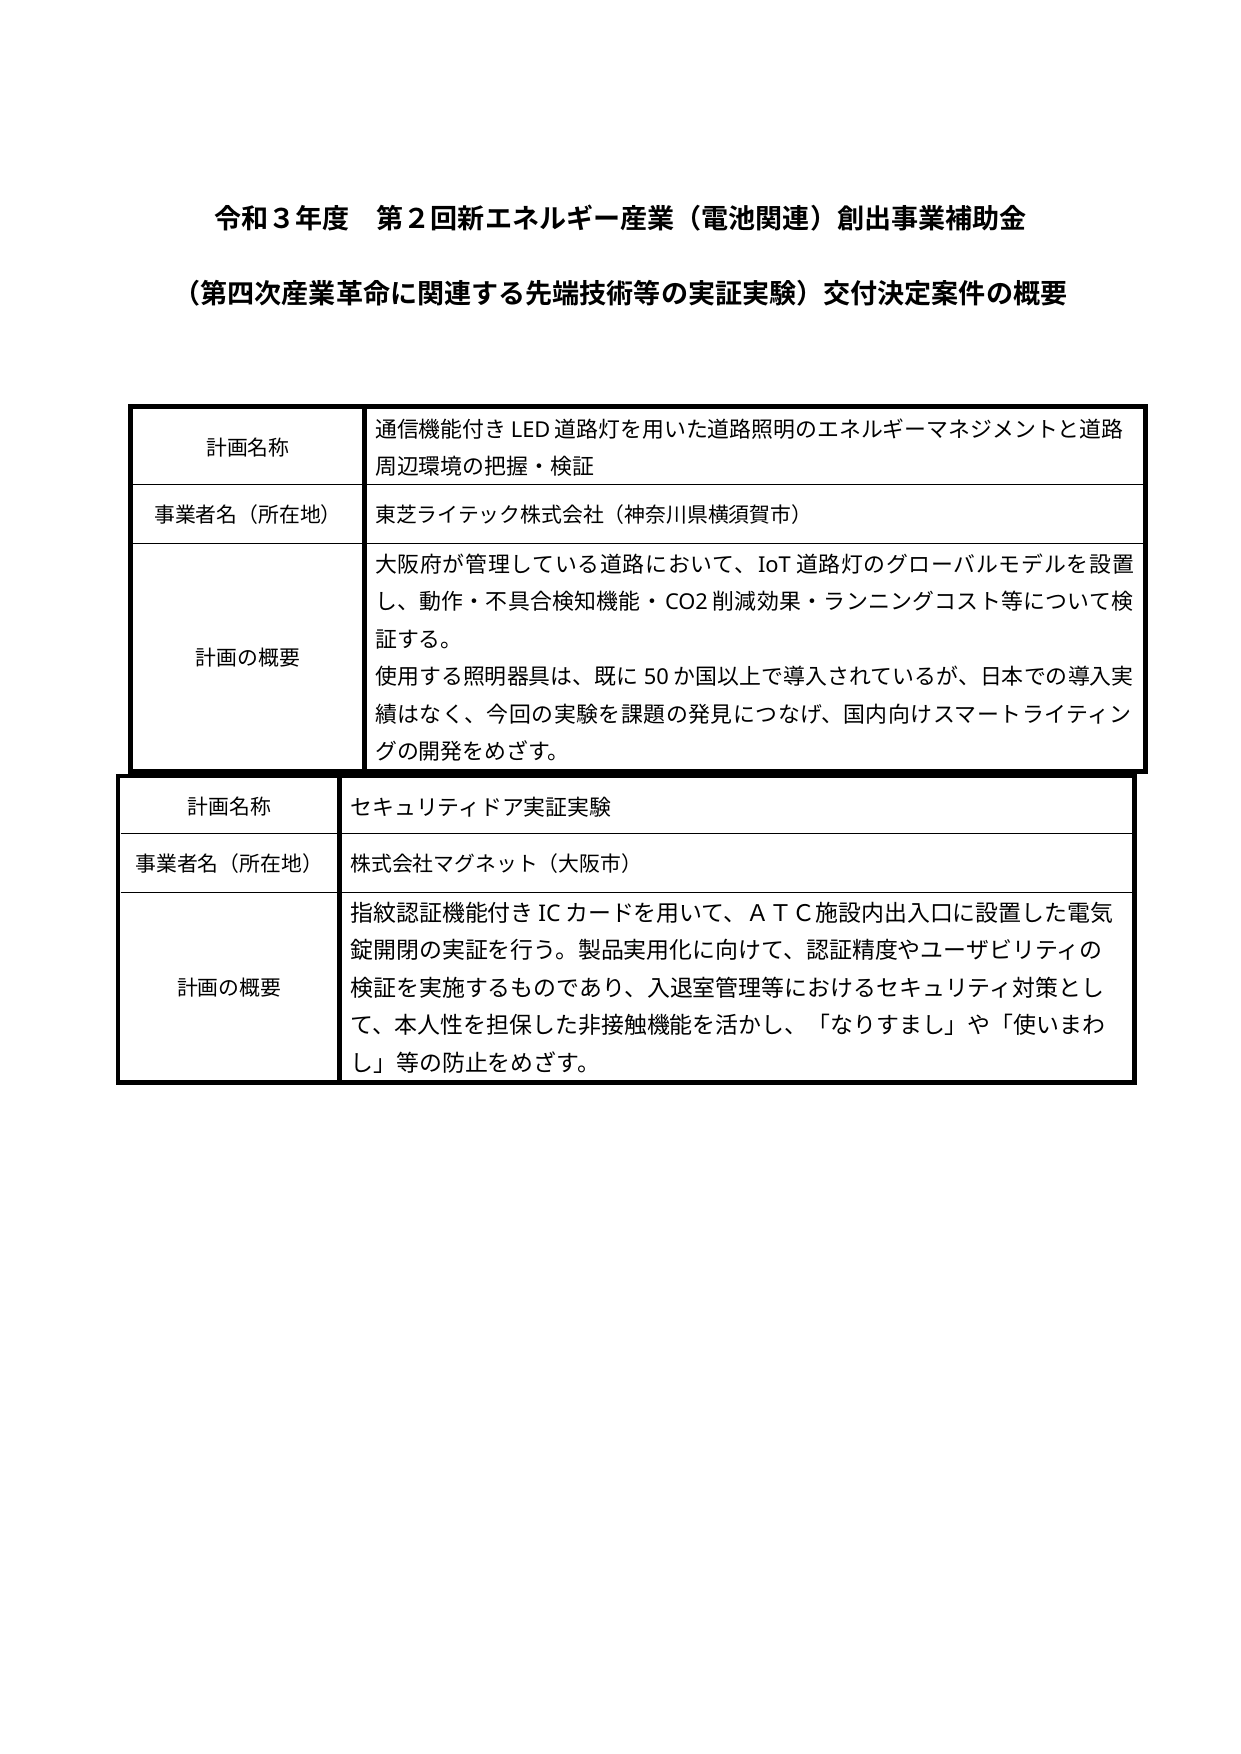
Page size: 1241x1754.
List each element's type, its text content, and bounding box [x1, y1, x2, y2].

table_cell 計画の概要 [133, 544, 362, 769]
table_cell 事業者名（所在地） [120, 834, 337, 892]
table_cell 大阪府が管理している道路において、IoT道路灯のグローバルモデルを設置し、動作・不具合検知機能・CO2削減効果・ランニングコスト等について検証する。 使用する照明器具は、既に50か国以上で導入されているが、日本での導入実績はなく、今回の実験を課題の発見につなげ、国内向けスマートライティングの開発をめざす。 [367, 544, 1143, 769]
table_header 計画名称 [120, 778, 337, 833]
text （第四次産業革命に関連する先端技術等の実証実験）交付決定案件の概要 [118, 254, 1122, 329]
table_cell 東芝ライテック株式会社（神奈川県横須賀市） [367, 485, 1143, 543]
table_header 通信機能付きLED道路灯を用いた道路照明のエネルギーマネジメントと道路周辺環境の把握・検証 [367, 409, 1143, 484]
table_header セキュリティドア実証実験 [342, 778, 1132, 833]
text 令和３年度 第２回新エネルギー産業（電池関連）創出事業補助金 [118, 179, 1122, 254]
table_header 計画名称 [133, 409, 362, 484]
table_cell 指紋認証機能付きICカードを用いて、ＡＴＣ施設内出入口に設置した電気錠開閉の実証を行う。製品実用化に向けて、認証精度やユーザビリティの検証を実施するものであり、入退室管理等におけるセキュリティ対策として、本人性を担保した非接触機能を活かし、「なりすまし」や「使いまわし」等の防止をめざす。 [342, 893, 1132, 1080]
table_cell 事業者名（所在地） [133, 485, 362, 543]
table_cell 計画の概要 [120, 893, 337, 1080]
table_cell 株式会社マグネット（大阪市） [342, 834, 1132, 892]
